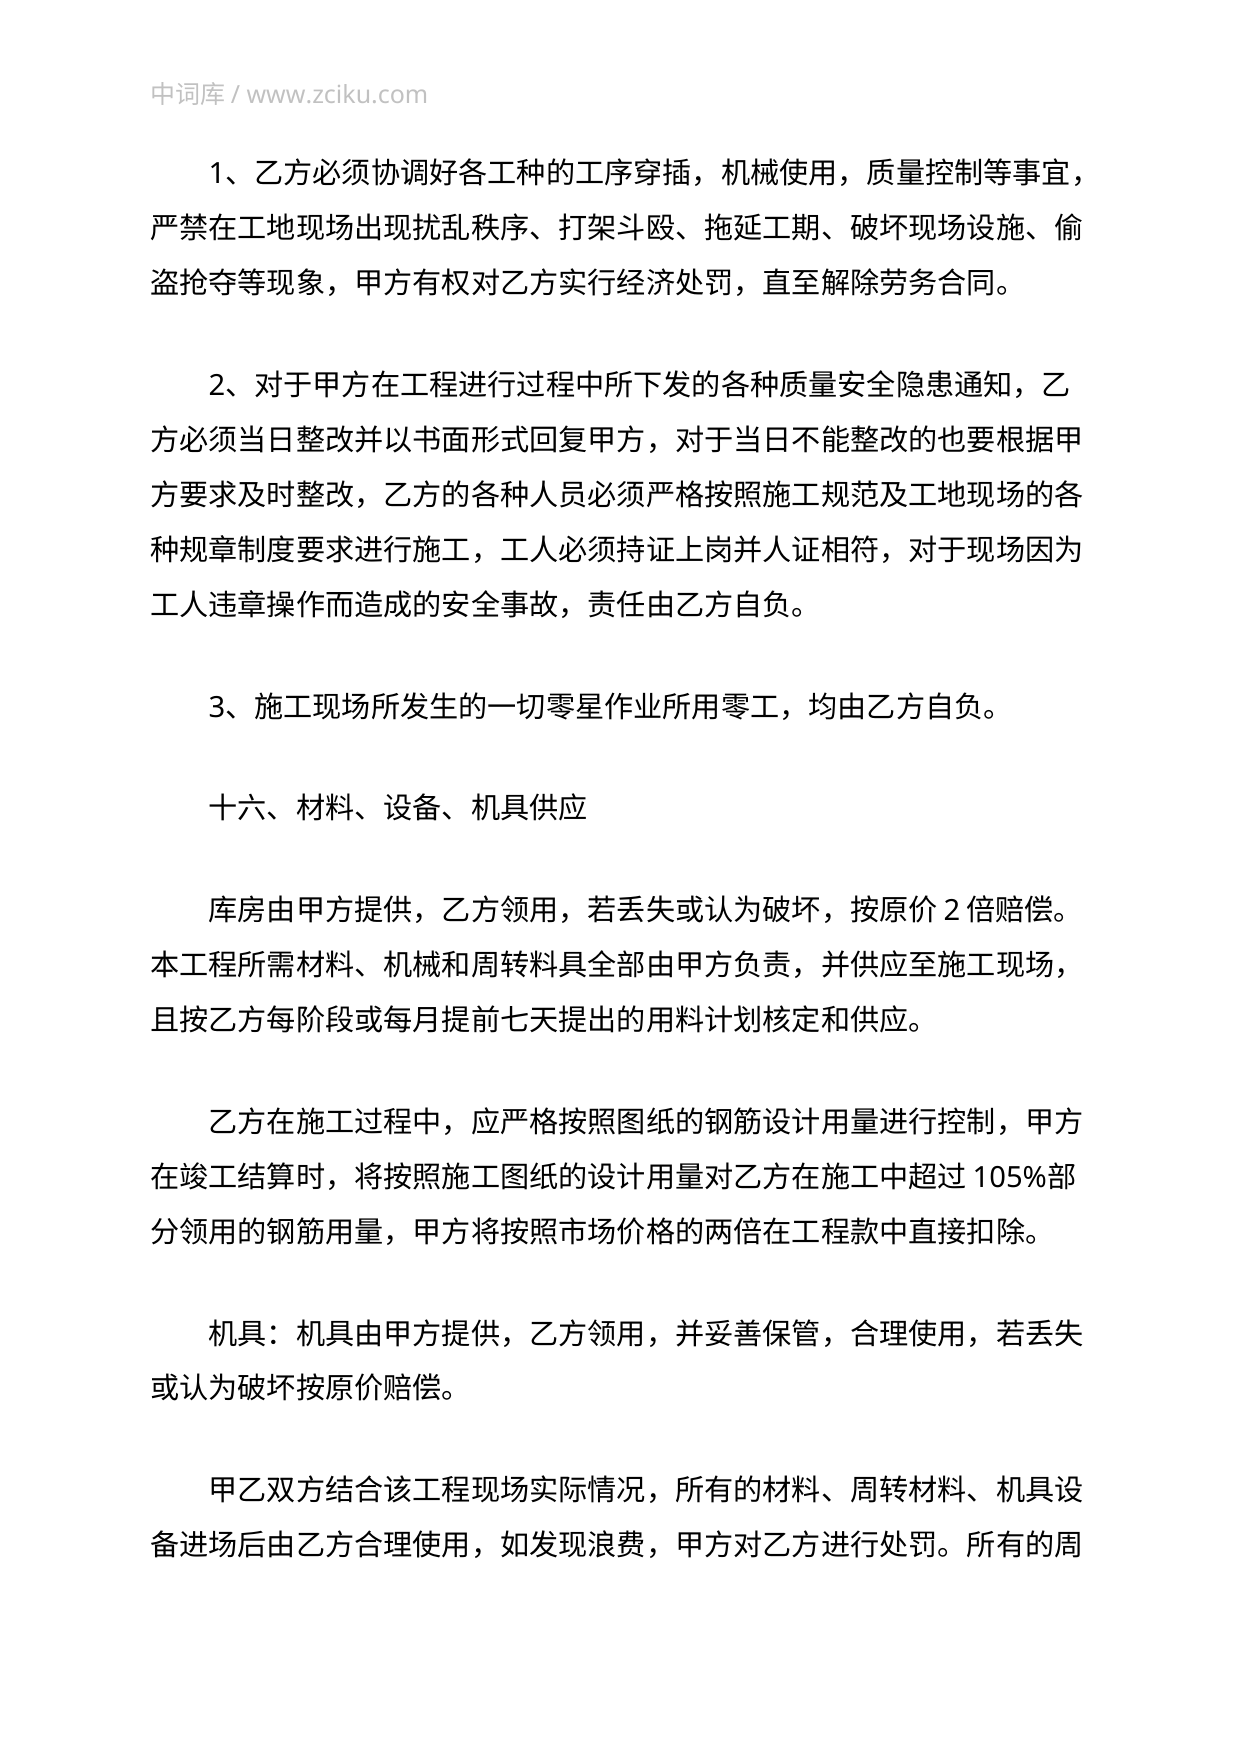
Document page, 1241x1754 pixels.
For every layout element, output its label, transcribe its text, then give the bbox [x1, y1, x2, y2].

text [150, 1467, 1090, 1564]
text 3、施工现场所发生的一切零星作业所用零工，均由乙方自负。 [150, 683, 1090, 726]
text 十六、材料、设备、机具供应 [150, 785, 1090, 827]
text 库房由甲方提供，乙方领用，若丢失或认为破坏，按原价2倍赔偿。 本工程所需材料、机械和周转料具全部由甲方负责，并供应至施工现场，且按乙方每阶段或每月提前七天提出的用料计划核定和供应。 [150, 887, 1090, 1039]
text 2、对于甲方在工程进行过程中所下发的各种质量安全隐患通知，乙方必须当日整改并以书面形式回复甲方，对于当日不能整改的也要根据甲方要求及时整改，乙方的各种人员必须严格按照施工规范及工地现场的各种规章制度要求进行施工，工人必须持证上岗并人证相符，对于现场因为工人违章操作而造成的安全事故，责任由乙方自负。 [150, 362, 1090, 624]
text 1、乙方必须协调好各工种的工序穿插，机械使用，质量控制等事宜，严禁在工地现场出现扰乱秩序、打架斗殴、拖延工期、破坏现场设施、偷盗抢夺等现象，甲方有权对乙方实行经济处罚，直至解除劳务合同。 [150, 150, 1090, 302]
text 乙方在施工过程中，应严格按照图纸的钢筋设计用量进行控制，甲方在竣工结算时，将按照施工图纸的设计用量对乙方在施工中超过105%部分领用的钢筋用量，甲方将按照市场价格的两倍在工程款中直接扣除。 [150, 1098, 1090, 1251]
text 机具：机具由甲方提供，乙方领用，并妥善保管，合理使用，若丢失或认为破坏按原价赔偿。 [150, 1310, 1090, 1407]
